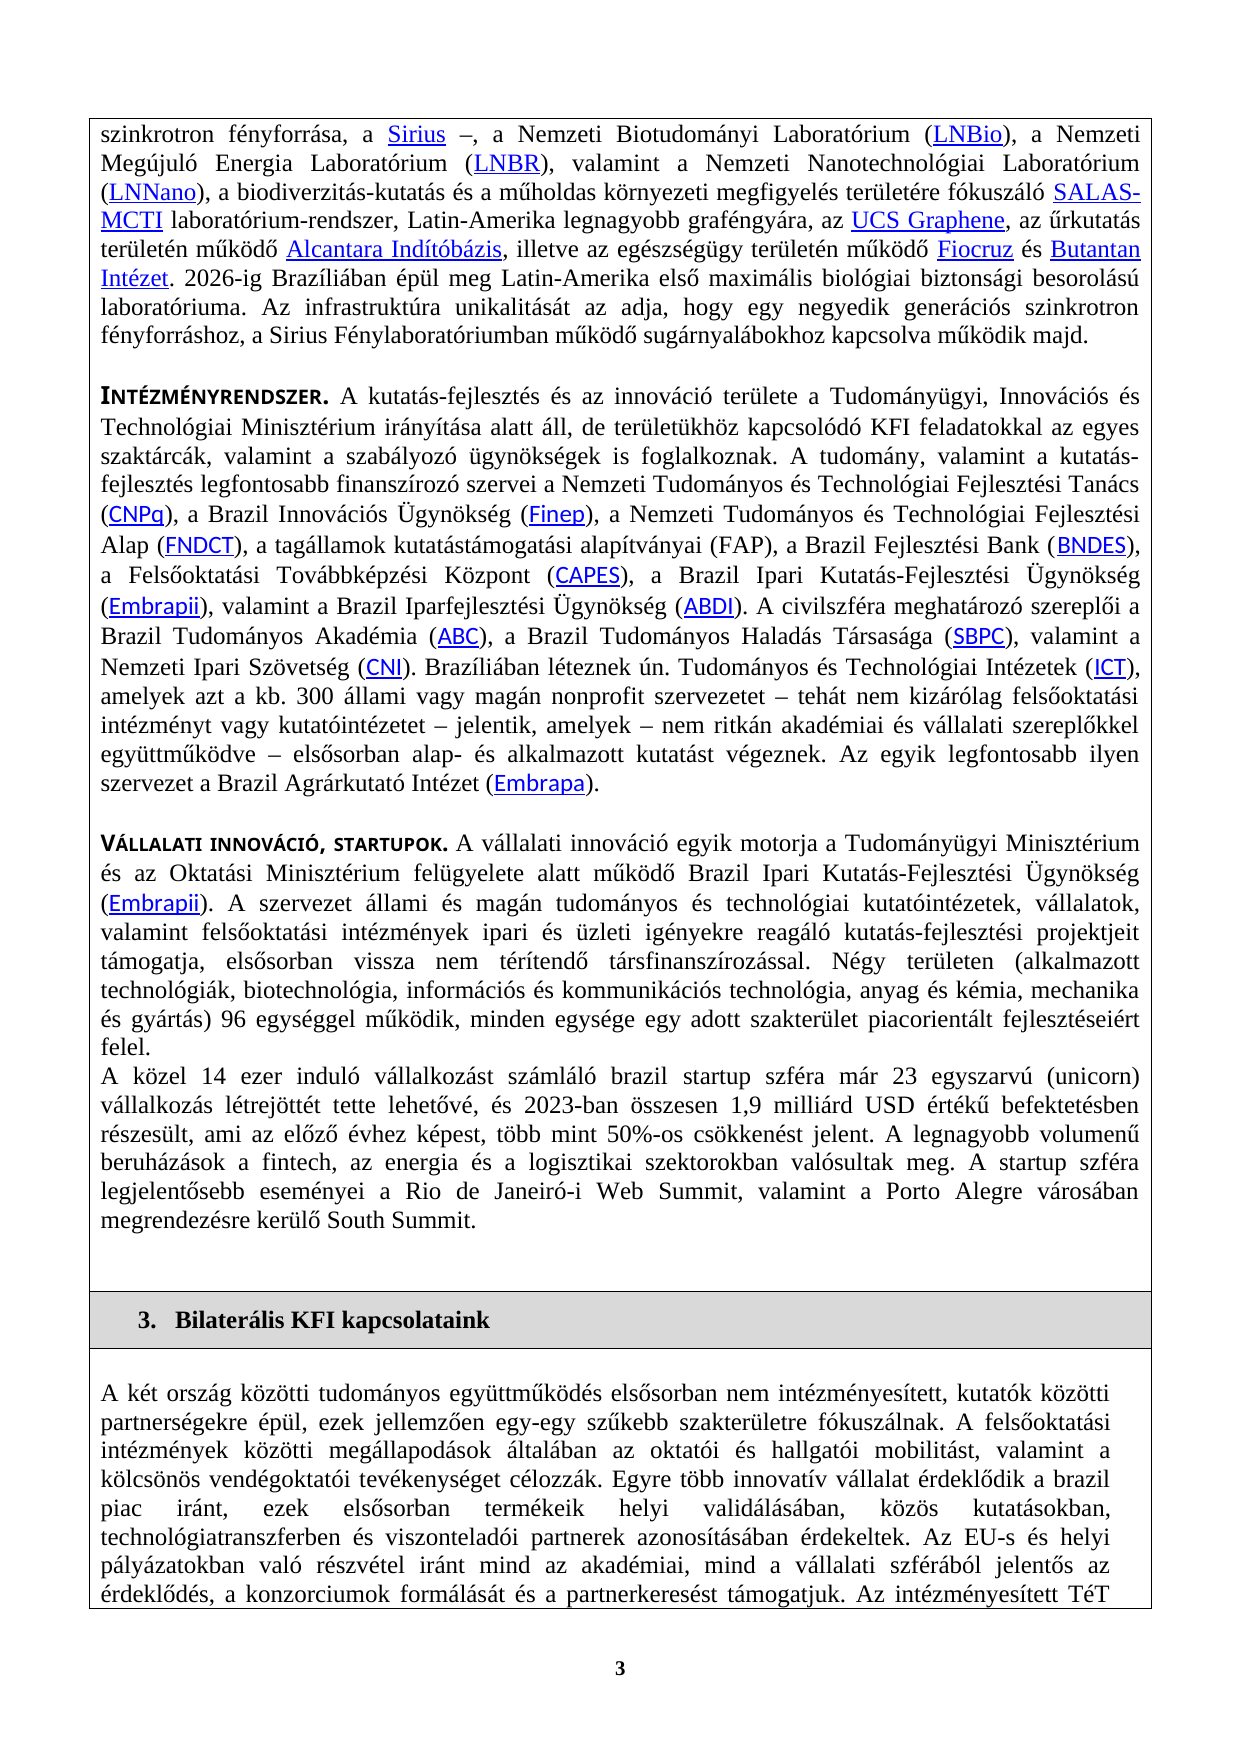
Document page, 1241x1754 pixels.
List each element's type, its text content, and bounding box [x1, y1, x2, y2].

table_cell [90, 119, 1151, 1291]
table_cell Bilaterális KFI kapcsolataink [90, 1292, 1151, 1348]
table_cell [90, 1349, 1151, 1608]
